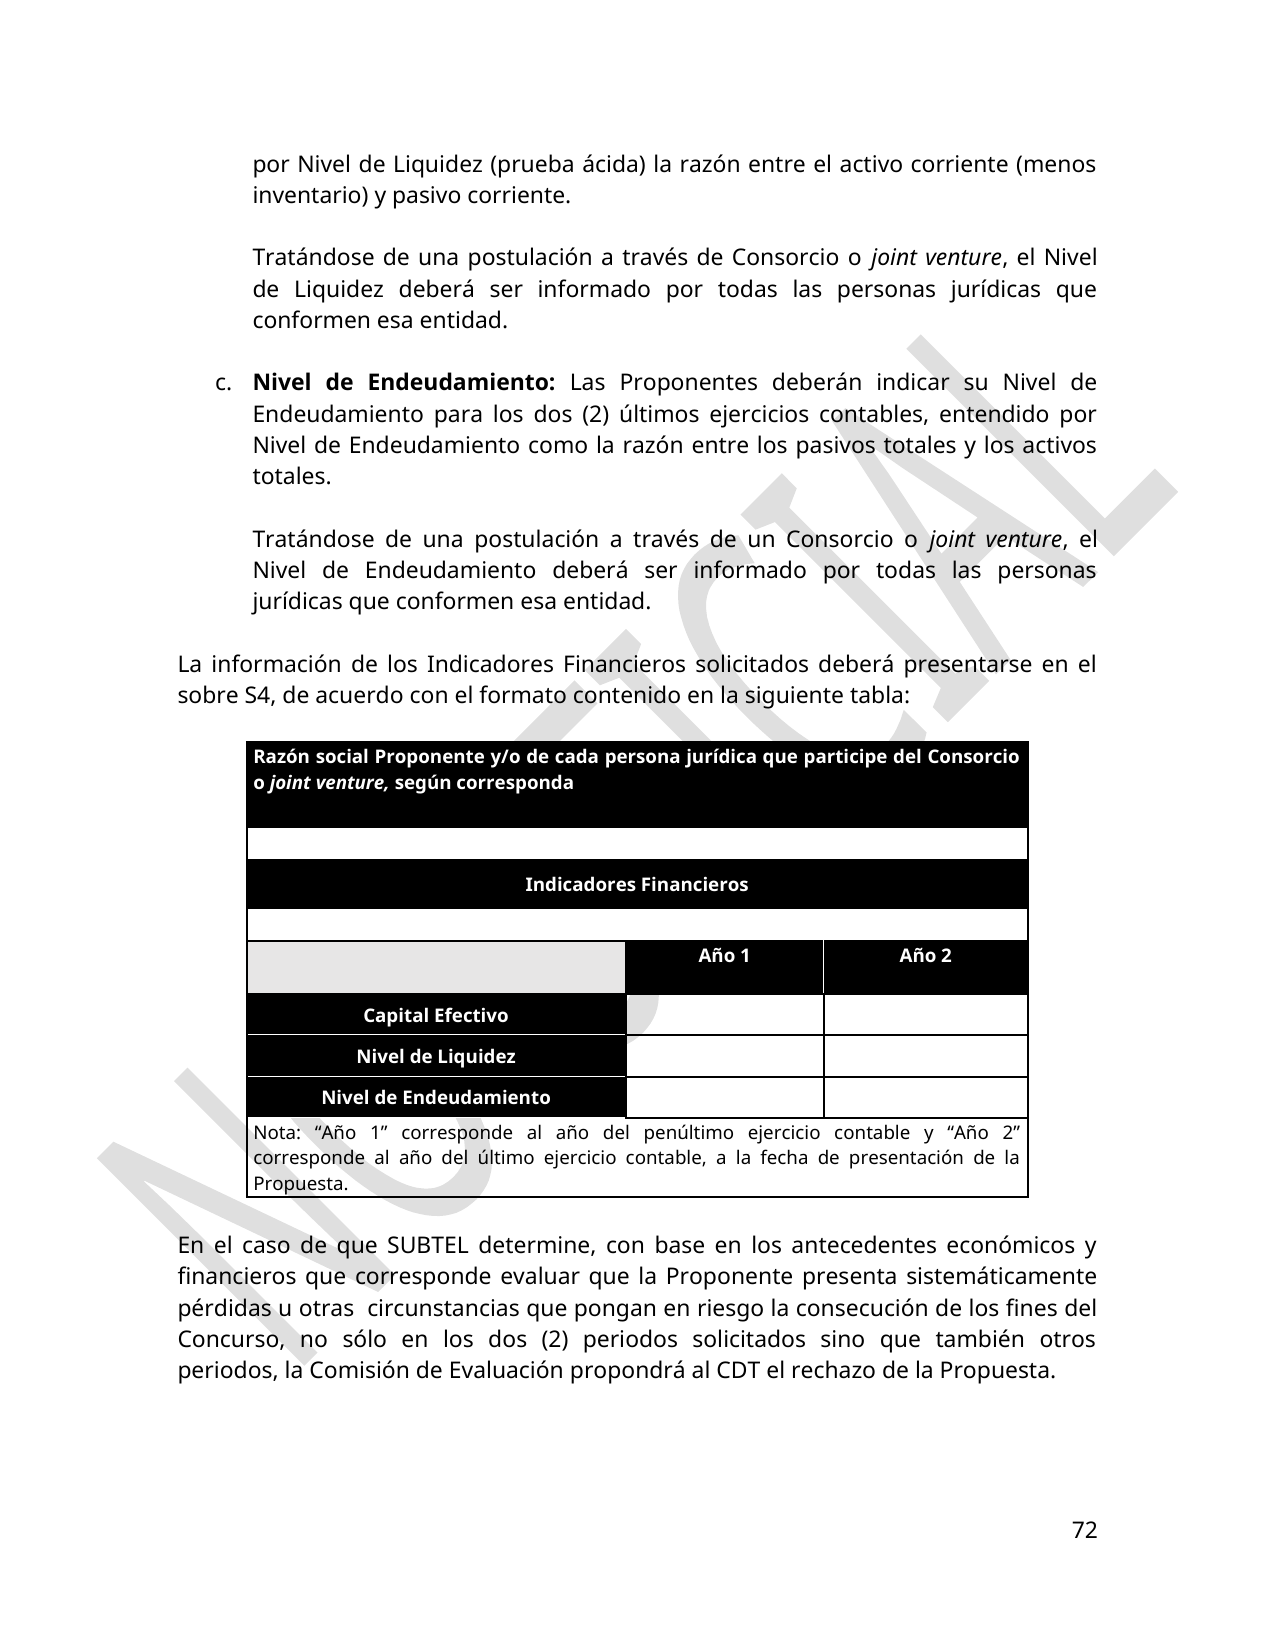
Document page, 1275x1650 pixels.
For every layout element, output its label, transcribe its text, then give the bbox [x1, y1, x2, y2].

table_cell [627, 995, 823, 1034]
table_cell [825, 1078, 1027, 1117]
table_cell [825, 1036, 1027, 1076]
table_cell Nivel de Endeudamiento [248, 1077, 625, 1117]
table_header Razón social Proponente y/o de cada persona jurídica que participe del Consorcio o joint venture, según corresponda [248, 744, 1027, 826]
table_cell Capital Efectivo [248, 995, 625, 1034]
table_cell Nivel de Liquidez [248, 1035, 625, 1076]
table_cell Nota: “Año 1” corresponde al año del penúltimo ejercicio contable y “Año 2” corresponde al año del último ejercicio contable, a la fecha de presentación de la Propuesta. [248, 1118, 1027, 1196]
table_cell Indicadores Financieros [248, 861, 1027, 907]
list Tratándose de una postulación a través de Consorcio o joint venture, el Nivel de Liquidez deberá ser informado por todas las personas jurídicas que conformen esa entidad. [252, 241, 1098, 335]
text La información de los Indicadores Financieros solicitados deberá presentarse en el sobre S4, de acuerdo con el formato contenido en la siguiente tabla: [177, 648, 1098, 710]
table_cell [627, 1078, 823, 1117]
table_cell [248, 909, 1027, 940]
table_cell [248, 828, 1027, 859]
list Nivel de Endeudamiento: Las Proponentes deberán indicar su Nivel de Endeudamiento para los dos (2) últimos ejercicios contables, entendido por Nivel de Endeudamiento como la razón entre los pasivos totales y los activos totales. [215, 366, 1098, 491]
table_cell Año 1 [627, 942, 823, 993]
text En el caso de que SUBTEL determine, con base en los antecedentes económicos y financieros que corresponde evaluar que la Proponente presenta sistemáticamente pérdidas u otras circunstancias que pongan en riesgo la consecución de los fines del Concurso, no sólo en los dos (2) periodos solicitados sino que también otros periodos, la Comisión de Evaluación propondrá al CDT el rechazo de la Propuesta. [177, 1229, 1098, 1385]
list Tratándose de una postulación a través de un Consorcio o joint venture, el Nivel de Endeudamiento deberá ser informado por todas las personas jurídicas que conformen esa entidad. [252, 523, 1098, 616]
table_cell Año 2 [824, 942, 1027, 993]
table_cell [825, 995, 1027, 1034]
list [215, 148, 1098, 210]
table_cell [627, 1036, 823, 1076]
table_cell [248, 942, 625, 993]
